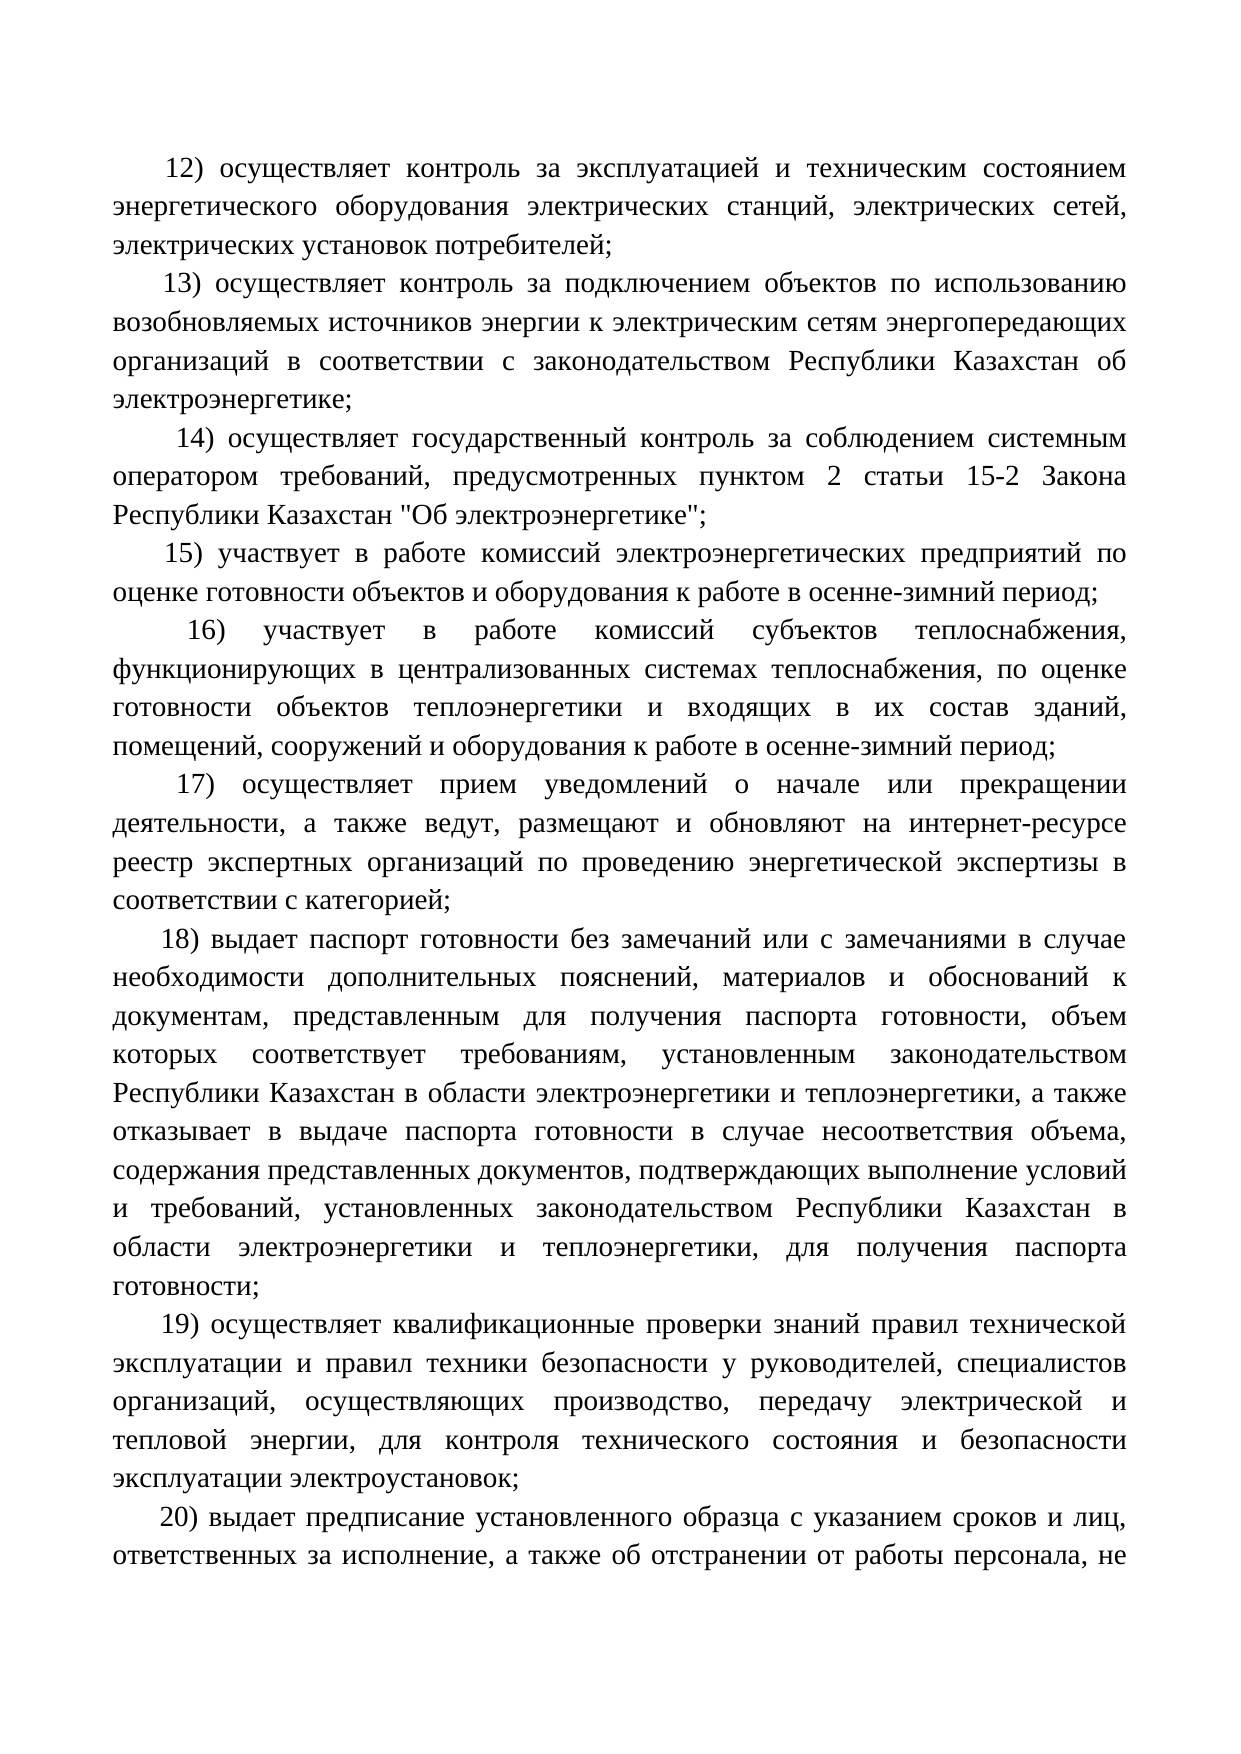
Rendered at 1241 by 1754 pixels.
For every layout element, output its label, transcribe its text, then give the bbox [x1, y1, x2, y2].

text 19) осуществляет квалификационные проверки знаний правил технической эксплуатации и правил техники безопасности у руководителей, специалистов организаций, осуществляющих производство, передачу электрической и тепловой энергии, для контроля технического состояния и безопасности эксплуатации электроустановок; [112, 1306, 1128, 1494]
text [112, 1499, 1128, 1571]
text 13) осуществляет контроль за подключением объектов по использованию возобновляемых источников энергии к электрическим сетям энергопередающих организаций в соответствии с законодательством Республики Казахстан об электроэнергетике; [112, 266, 1128, 415]
text 12) осуществляет контроль за эксплуатацией и техническим состоянием энергетического оборудования электрических станций, электрических сетей, электрических установок потребителей; [112, 150, 1128, 261]
text 18) выдает паспорт готовности без замечаний или с замечаниями в случае необходимости дополнительных пояснений, материалов и обоснований к документам, представленным для получения паспорта готовности, объем которых соответствует требованиям, установленным законодательством Республики Казахстан в области электроэнергетики и теплоэнергетики, а также отказывает в выдаче паспорта готовности в случае несоответствия объема, содержания представленных документов, подтверждающих выполнение условий и требований, установленных законодательством Республики Казахстан в области электроэнергетики и теплоэнергетики, для получения паспорта готовности; [112, 921, 1128, 1301]
text 17) осуществляет прием уведомлений о начале или прекращении деятельности, а также ведут, размещают и обновляют на интернет-ресурсе реестр экспертных организаций по проведению энергетической экспертизы в соответствии с категорией; [112, 767, 1128, 916]
text 14) осуществляет государственный контроль за соблюдением системным оператором требований, предусмотренных пунктом 2 статьи 15-2 Закона Республики Казахстан "Об электроэнергетике"; [112, 420, 1128, 530]
text 15) участвует в работе комиссий электроэнергетических предприятий по оценке готовности объектов и оборудования к работе в осенне-зимний период; [112, 535, 1128, 607]
text 16) участвует в работе комиссий субъектов теплоснабжения, функционирующих в централизованных системах теплоснабжения, по оценке готовности объектов теплоэнергетики и входящих в их состав зданий, помещений, сооружений и оборудования к работе в осенне-зимний период; [112, 612, 1128, 762]
